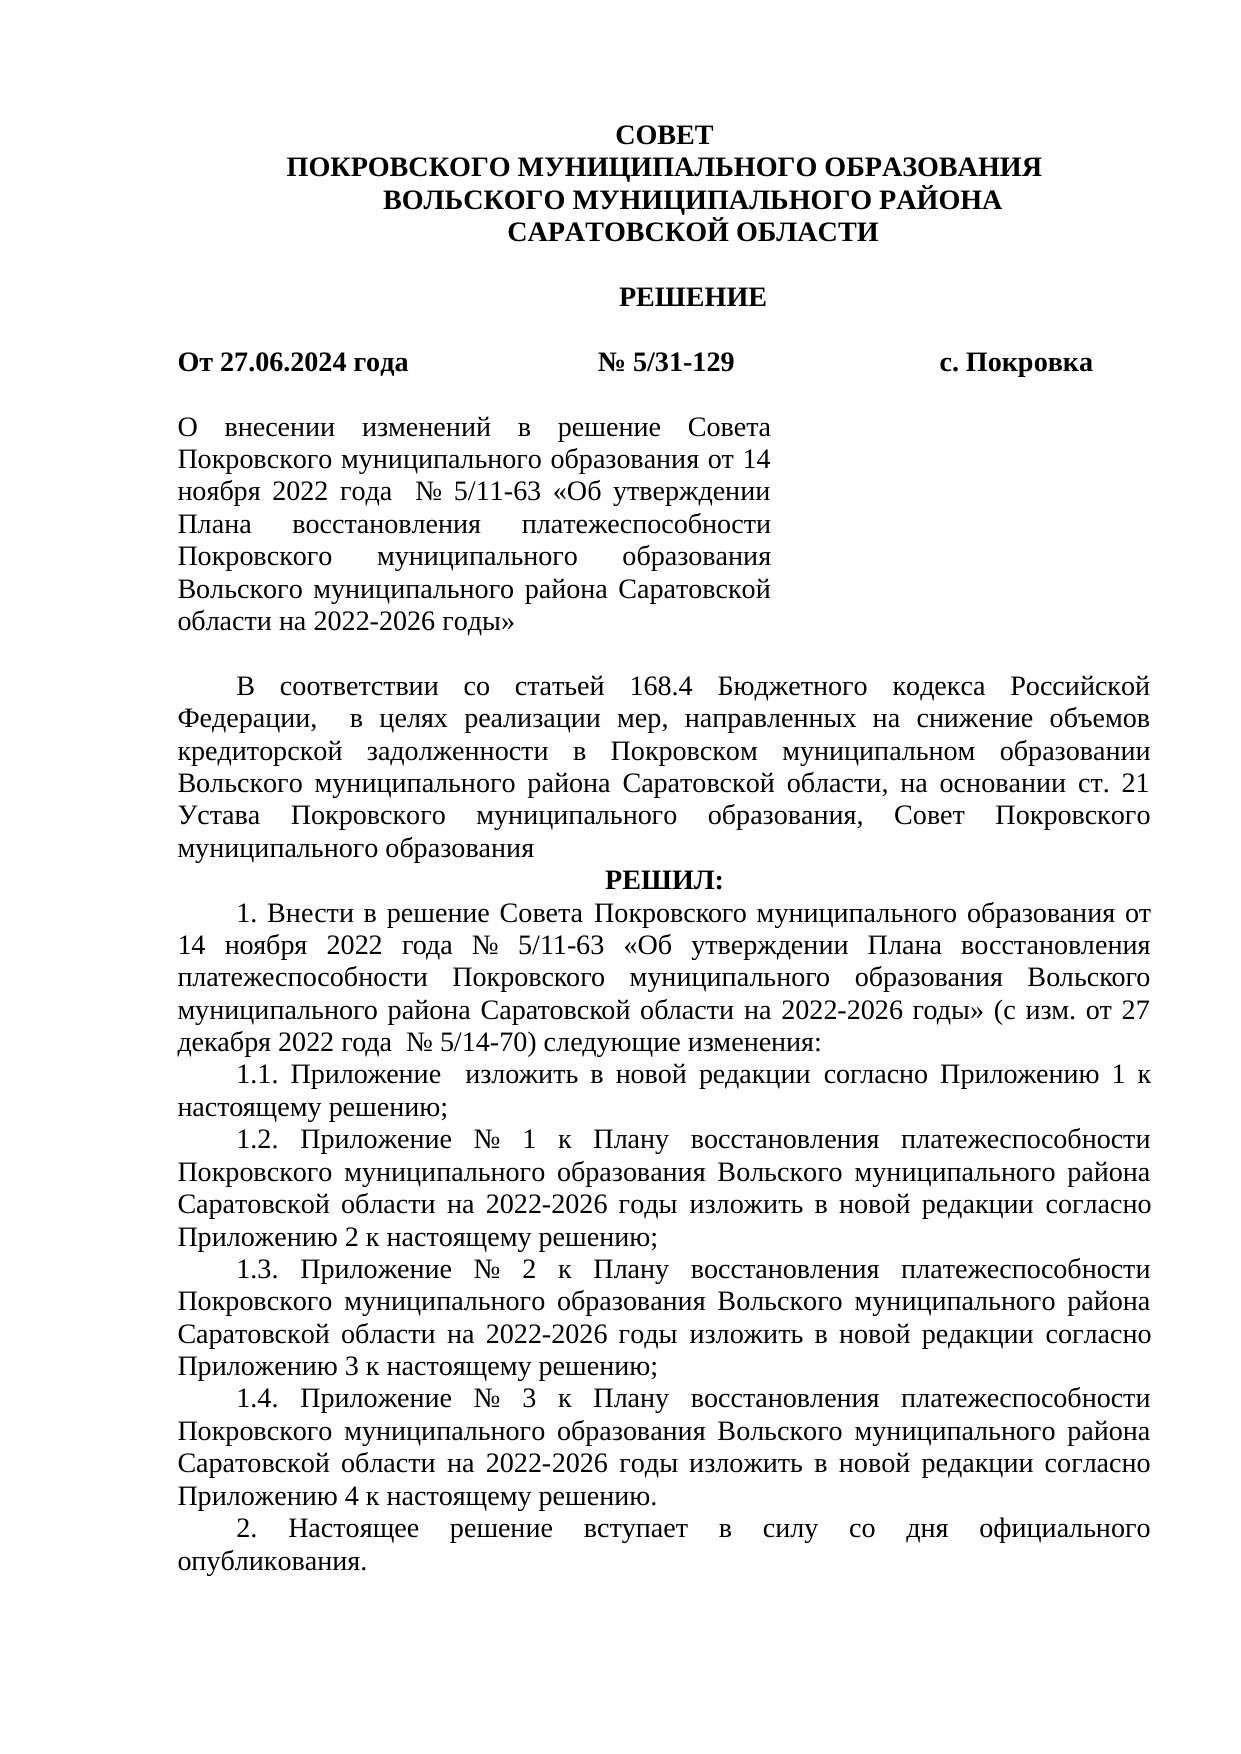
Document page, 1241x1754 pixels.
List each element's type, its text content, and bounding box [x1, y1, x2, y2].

text ВОЛЬСКОГО МУНИЦИПАЛЬНОГО РАЙОНА САРАТОВСКОЙ ОБЛАСТИ [234, 183, 1152, 248]
title ПОКРОВСКОГО МУНИЦИПАЛЬНОГО ОБРАЗОВАНИЯ [177, 151, 1152, 183]
text 2. Настоящее решение вступает в силу со дня официального опубликования. [177, 1511, 1152, 1576]
table_header О внесении изменений в решение Совета Покровского муниципального образования от 14 ноября 2022 года № 5/11-63 «Об утверждении Плана восстановления платежеспособности Покровского муниципального образования Вольского муниципального района Саратовской области на 2022-2026 годы» [166, 410, 812, 636]
text РЕШИЛ: [177, 863, 1152, 896]
text РЕШЕНИЕ [234, 280, 1152, 312]
text 1.3. Приложение № 2 к Плану восстановления платежеспособности Покровского муниципального образования Вольского муниципального района Саратовской области на 2022-2026 годы изложить в новой редакции согласно Приложению 3 к настоящему решению; [177, 1252, 1152, 1382]
text В соответствии со статьей 168.4 Бюджетного кодекса Российской Федерации, в целях реализации мер, направленных на снижение объемов кредиторской задолженности в Покровском муниципальном образовании Вольского муниципального района Саратовской области, на основании ст. 21 Устава Покровского муниципального образования, Совет Покровского муниципального образования [177, 669, 1152, 863]
text 1.4. Приложение № 3 к Плану восстановления платежеспособности Покровского муниципального образования Вольского муниципального района Саратовской области на 2022-2026 годы изложить в новой редакции согласно Приложению 4 к настоящему решению. [177, 1382, 1152, 1511]
title СОВЕТ [177, 118, 1152, 151]
text 1.2. Приложение № 1 к Плану восстановления платежеспособности Покровского муниципального образования Вольского муниципального района Саратовской области на 2022-2026 годы изложить в новой редакции согласно Приложению 2 к настоящему решению; [177, 1122, 1152, 1252]
text 1. Внести в решение Совета Покровского муниципального образования от 14 ноября 2022 года № 5/11-63 «Об утверждении Плана восстановления платежеспособности Покровского муниципального образования Вольского муниципального района Саратовской области на 2022-2026 годы» (с изм. от 27 декабря 2022 года № 5/14-70) следующие изменения: [177, 896, 1152, 1058]
text 1.1. Приложение изложить в новой редакции согласно Приложению 1 к настоящему решению; [177, 1058, 1152, 1122]
title От 27.06.2024 года № 5/31-129 с. Покровка [177, 345, 1152, 377]
